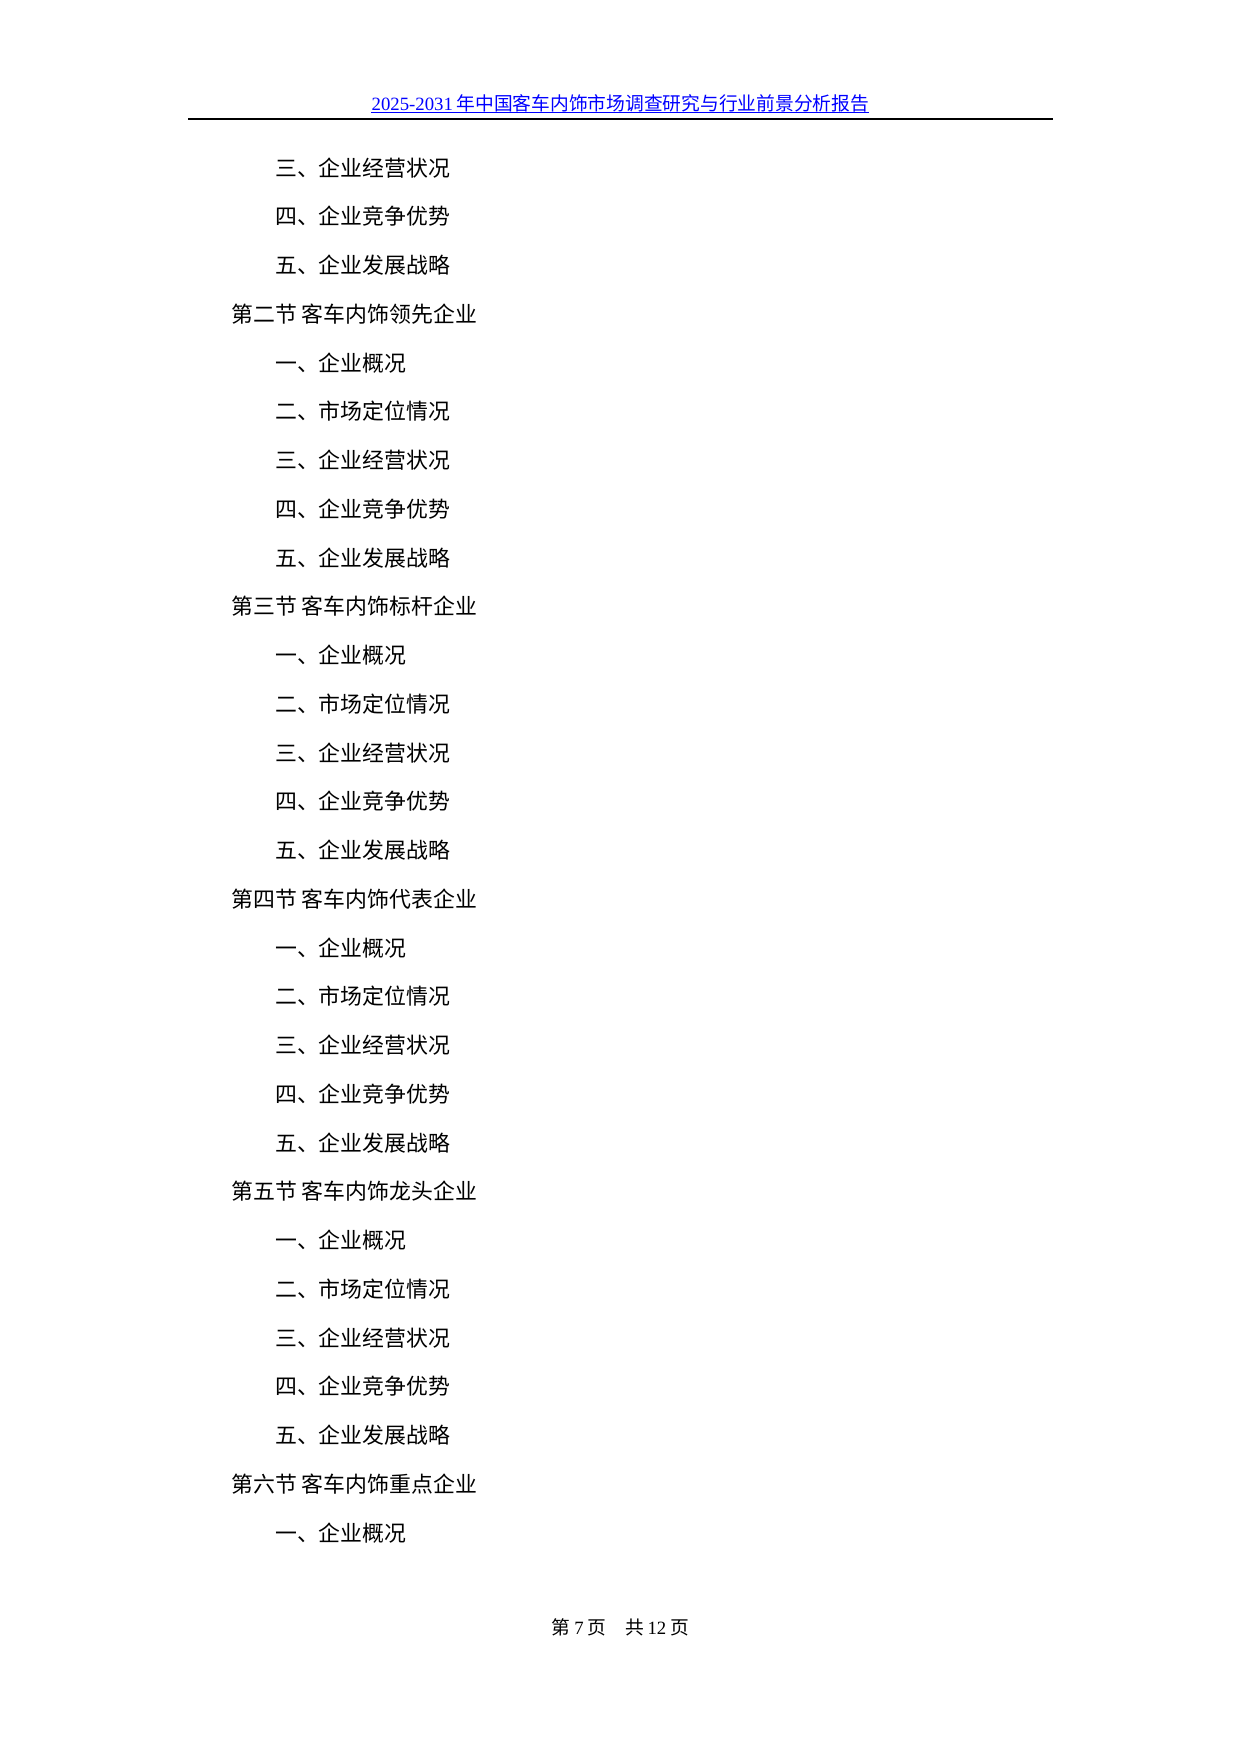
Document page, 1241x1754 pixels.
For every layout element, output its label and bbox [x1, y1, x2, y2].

text [187, 150, 1053, 1548]
